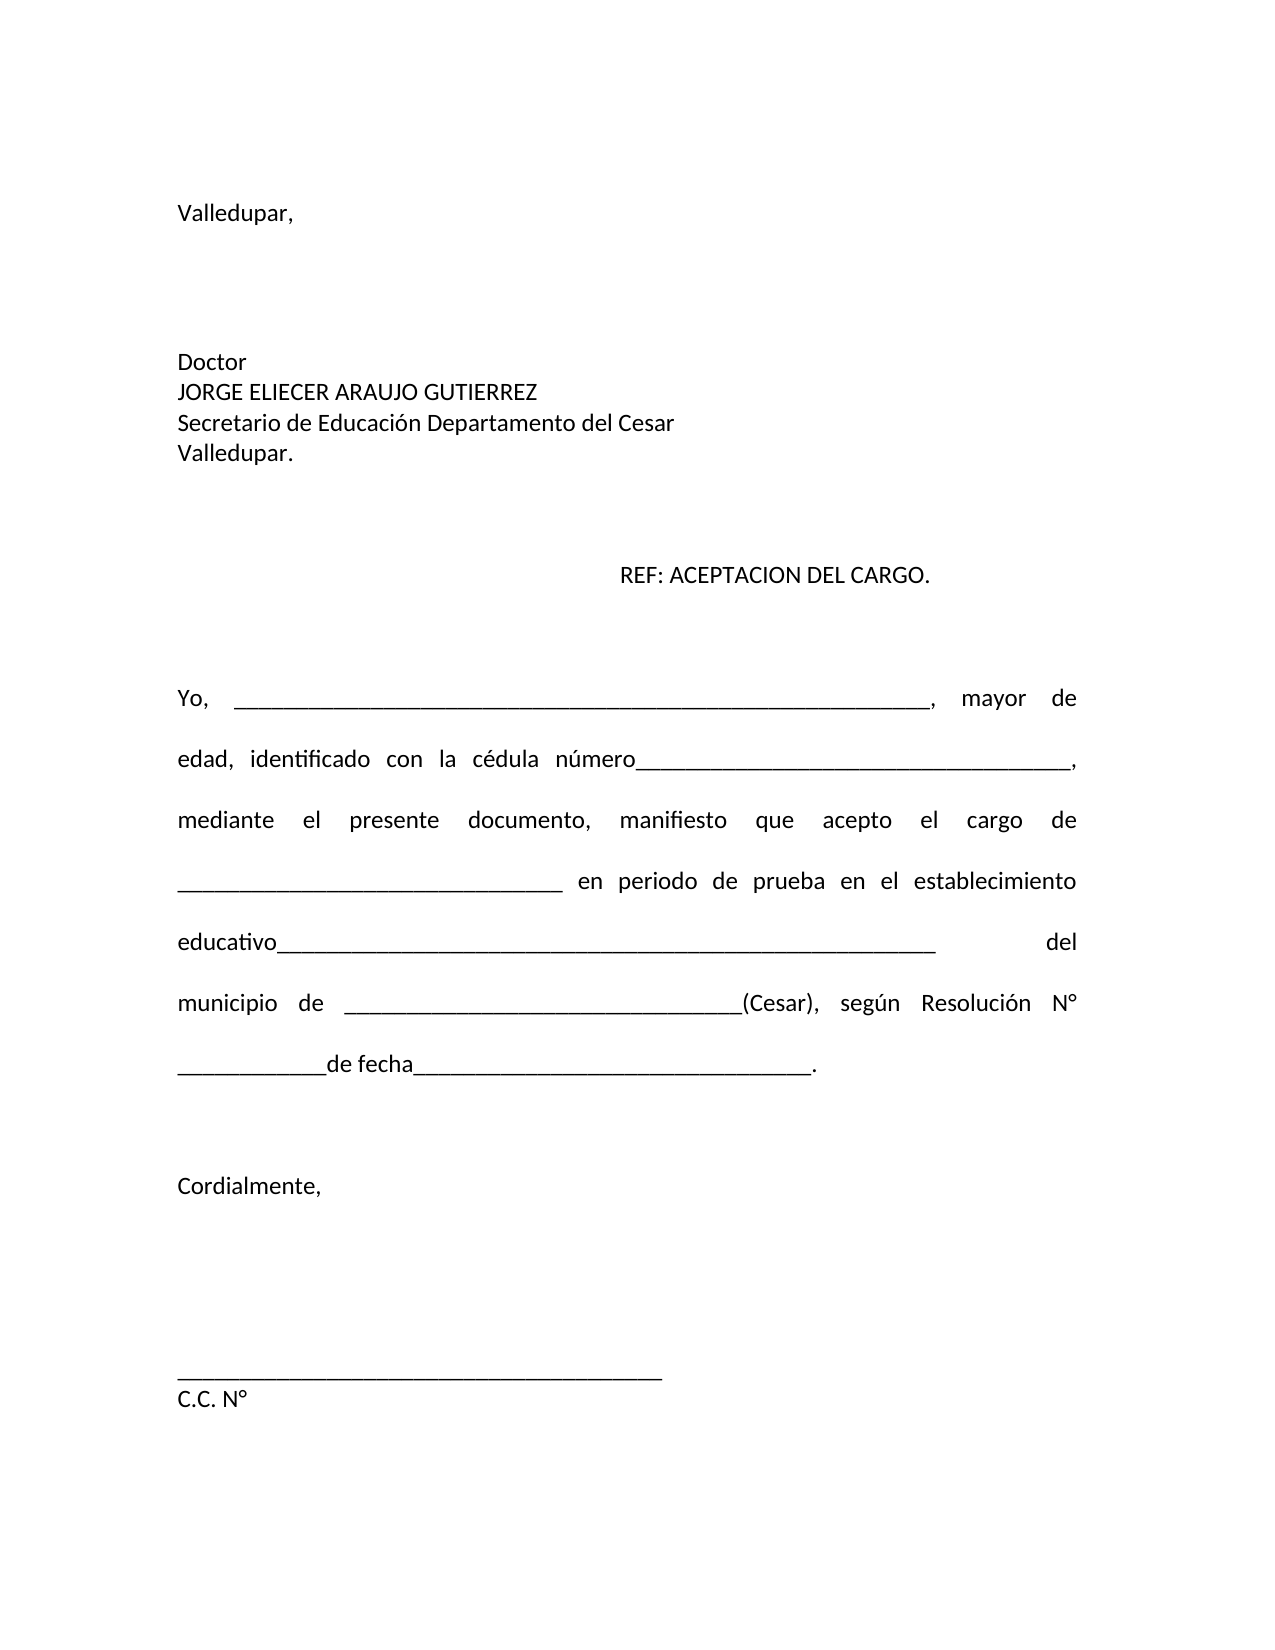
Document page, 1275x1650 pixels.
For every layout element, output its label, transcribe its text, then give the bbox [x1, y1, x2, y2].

text Doctor [177, 346, 1098, 376]
text Cordialmente, [177, 1170, 1098, 1201]
text REF: ACEPTACION DEL CARGO. [177, 559, 1098, 590]
text Valledupar, [177, 197, 1098, 228]
text Secretario de Educación Departamento del Cesar [177, 407, 1098, 437]
text JORGE ELIECER ARAUJO GUTIERREZ [177, 376, 1098, 407]
text Valledupar. [177, 437, 1098, 468]
text Yo, ________________________________________________________, mayor de edad, identificado con la cédula número___________________________________, mediante el presente documento, manifiesto que acepto el cargo de _______________________________ en periodo de prueba en el establecimiento educativo_____________________________________________________ del municipio de ________________________________(Cesar), según Resolución N° ____________de fecha________________________________. [177, 682, 1078, 1078]
text C.C. N° [177, 1384, 1098, 1414]
text _______________________________________ [177, 1353, 1098, 1384]
